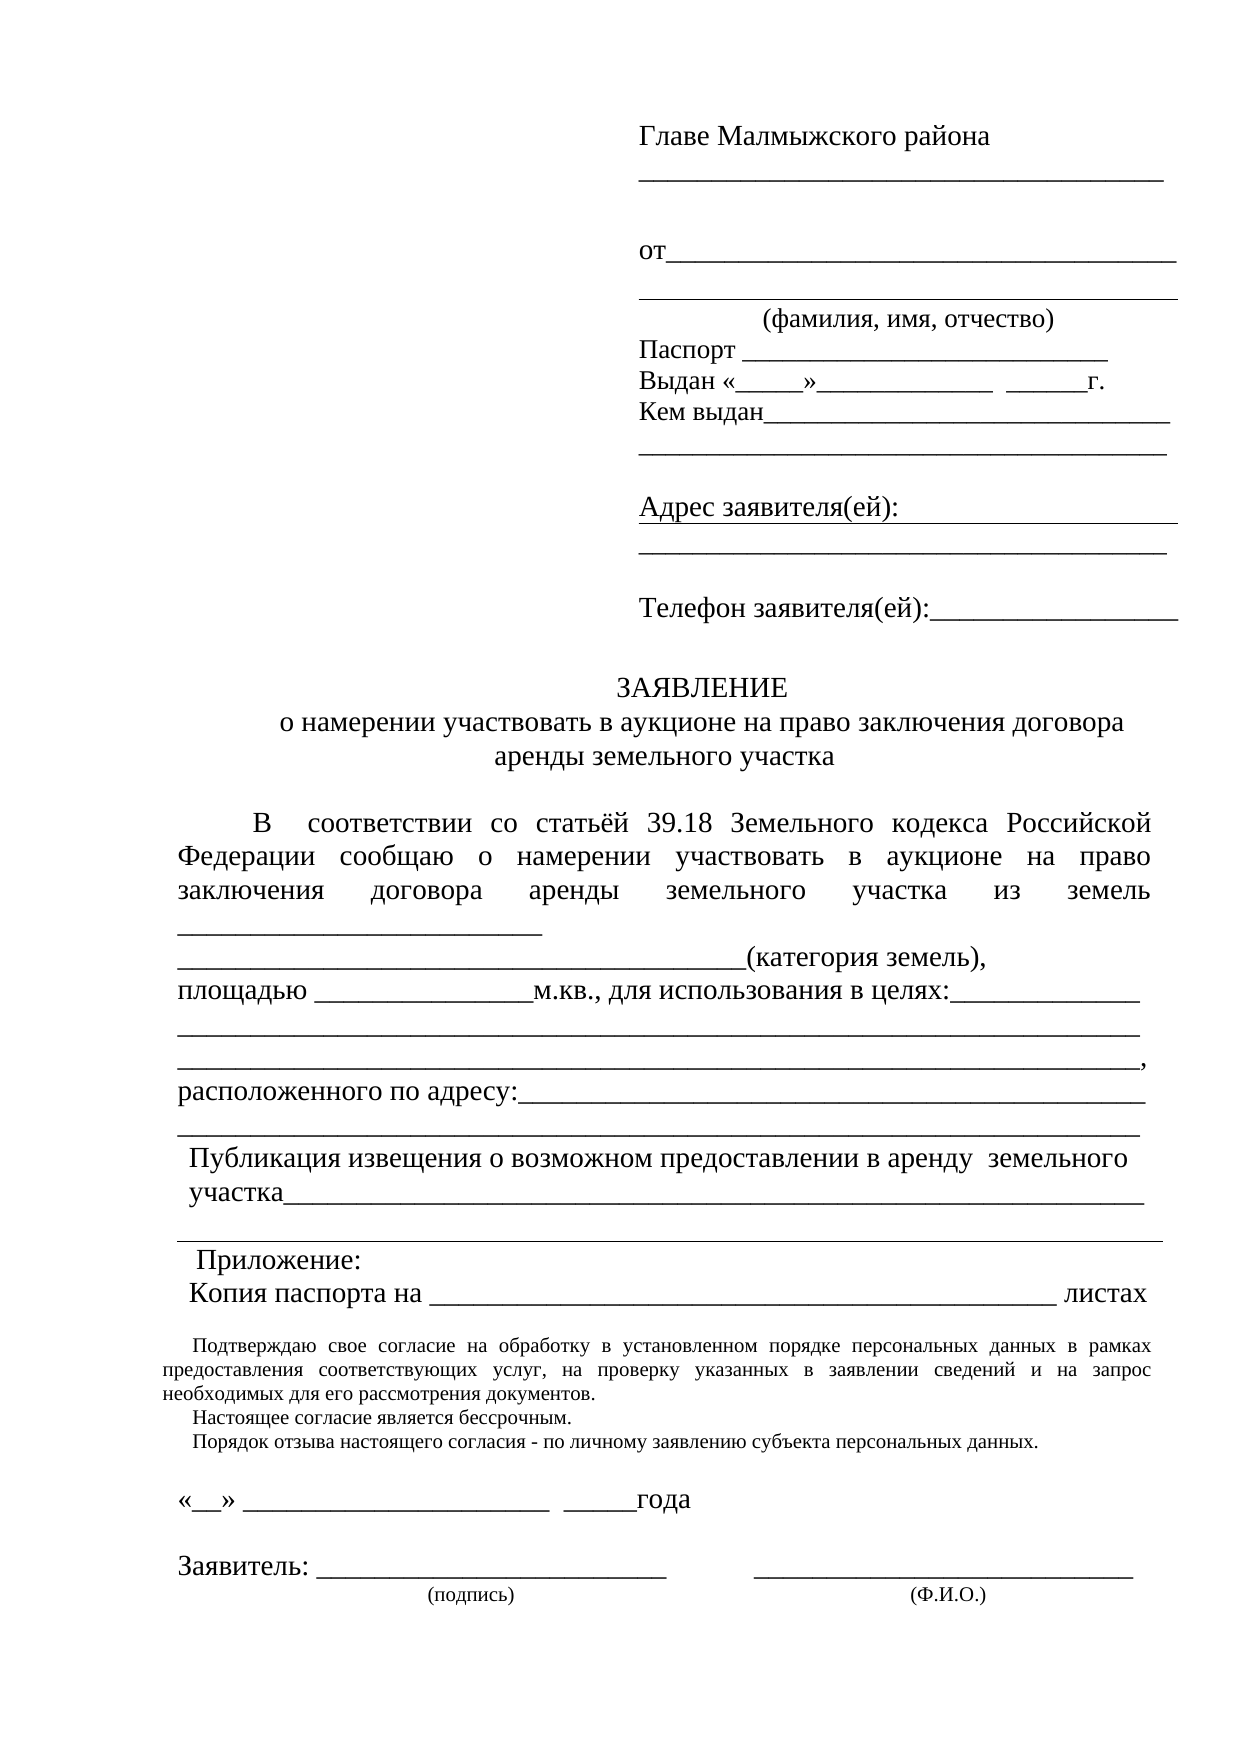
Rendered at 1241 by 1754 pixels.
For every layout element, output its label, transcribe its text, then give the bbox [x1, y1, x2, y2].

text Настоящее согласие является бессрочным. [162, 1405, 1152, 1429]
table_cell Адрес заявителя(ей): _______________________________________ Телефон заявителя(ей):_________________ [627, 489, 1190, 637]
text ЗАЯВЛЕНИЕ [177, 671, 1152, 704]
text ____________________________________________________________________________________________________________________________________, расположенного по адресу:___________________________________________ [177, 1006, 1152, 1107]
text площадью _______________м.кв., для использования в целях:_____________ [177, 972, 1152, 1006]
text Порядок отзыва настоящего согласия - по личному заявлению субъекта персональных данных. [162, 1429, 1152, 1453]
table_header Главе Малмыжского района ____________________________________ [627, 118, 1190, 232]
text о намерении участвовать в аукционе на право заключения договора аренды земельного участка [177, 704, 1152, 771]
text Заявитель: ________________________ __________________________ [177, 1548, 1152, 1582]
text Подтверждаю свое согласие на обработку в установленном порядке персональных данных в рамках предоставления соответствующих услуг, на проверку указанных в заявлении сведений и на запрос необходимых для его рассмотрения документов. [162, 1333, 1152, 1405]
text __________________________________________________________________ [177, 1107, 1152, 1140]
text (подпись) (Ф.И.О.) [177, 1582, 1152, 1606]
text В соответствии со статьёй 39.18 Земельного кодекса Российской Федерации сообщаю о намерении участвовать в аукционе на право заключения договора аренды земельного участка из земель _________________________ [177, 805, 1152, 939]
table_cell Приложение: Копия паспорта на ___________________________________________ листах [177, 1242, 1163, 1309]
table_cell от___________________________________ (фамилия, имя, отчество) Паспорт ___________________________ Выдан «_____»_____________ ______г. Кем выдан______________________________ _______________________________________ [627, 232, 1190, 489]
text _______________________________________(категория земель), [177, 939, 1152, 972]
text «__» _____________________ _____года [177, 1481, 1152, 1515]
table_header Публикация извещения о возможном предоставлении в аренду земельного участка___________________________________________________________ [177, 1140, 1163, 1241]
